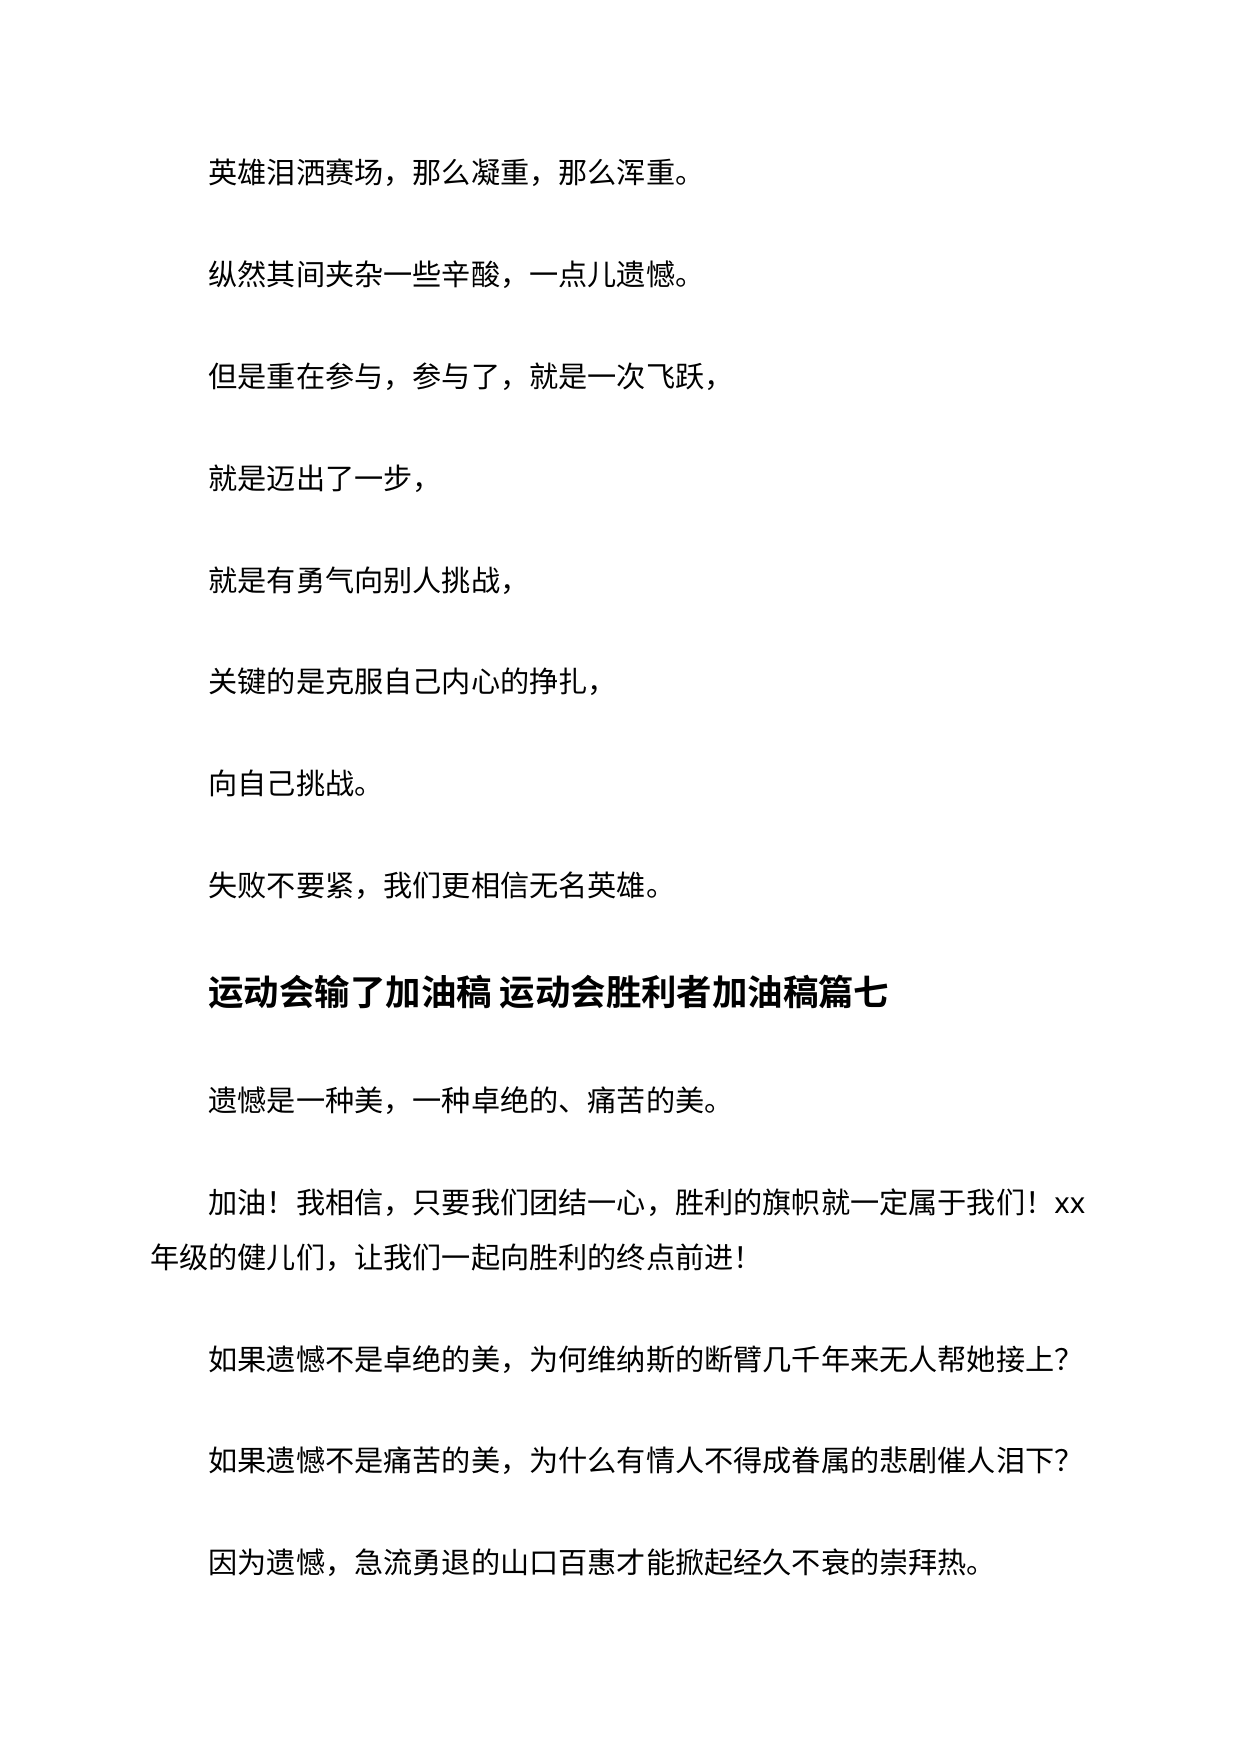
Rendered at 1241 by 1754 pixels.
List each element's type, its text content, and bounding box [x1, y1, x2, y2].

text 因为遗憾，急流勇退的山口百惠才能掀起经久不衰的崇拜热。 [150, 1540, 1090, 1582]
text 加油！我相信，只要我们团结一心，胜利的旗帜就一定属于我们！xx年级的健儿们，让我们一起向胜利的终点前进！ [150, 1179, 1090, 1277]
text 遗憾是一种美，一种卓绝的、痛苦的美。 [150, 1078, 1090, 1120]
text 但是重在参与，参与了，就是一次飞跃， [150, 353, 1090, 396]
text 失败不要紧，我们更相信无名英雄。 [150, 862, 1090, 905]
text 如果遗憾不是痛苦的美，为什么有情人不得成眷属的悲剧催人泪下？ [150, 1438, 1090, 1480]
text 关键的是克服自己内心的挣扎， [150, 659, 1090, 701]
text 向自己挑战。 [150, 761, 1090, 803]
text 运动会输了加油稿 运动会胜利者加油稿篇七 [150, 964, 1090, 1015]
text 就是迈出了一步， [150, 455, 1090, 498]
text 英雄泪洒赛场，那么凝重，那么浑重。 [150, 150, 1090, 192]
text 就是有勇气向别人挑战， [150, 557, 1090, 599]
text 如果遗憾不是卓绝的美，为何维纳斯的断臂几千年来无人帮她接上？ [150, 1336, 1090, 1378]
text 纵然其间夹杂一些辛酸，一点儿遗憾。 [150, 252, 1090, 294]
